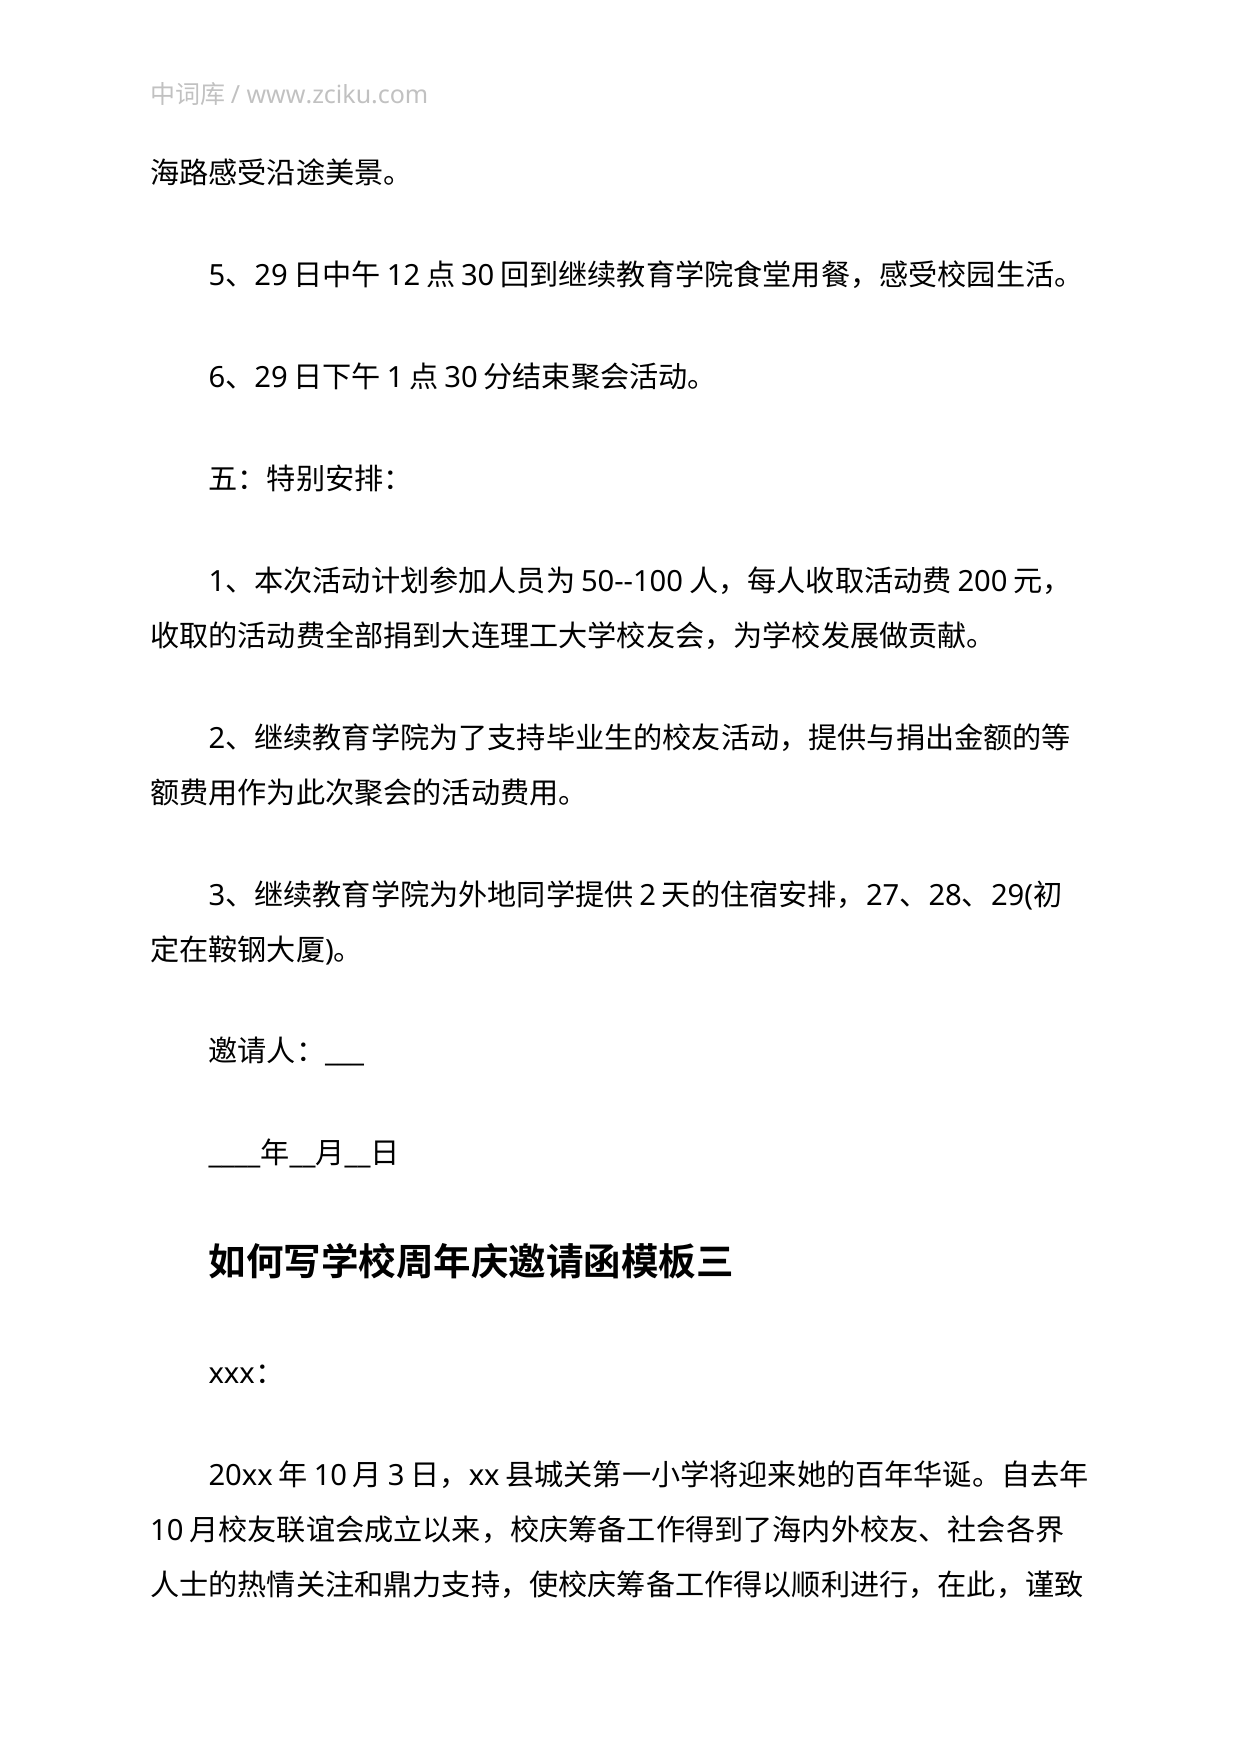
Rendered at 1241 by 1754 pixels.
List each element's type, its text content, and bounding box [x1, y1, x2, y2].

text 1、本次活动计划参加人员为50--100人，每人收取活动费200元，收取的活动费全部捐到大连理工大学校友会，为学校发展做贡献。 [150, 557, 1090, 655]
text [150, 1451, 1090, 1604]
text 五：特别安排： [150, 456, 1090, 498]
text 2、继续教育学院为了支持毕业生的校友活动，提供与捐出金额的等额费用作为此次聚会的活动费用。 [150, 714, 1090, 812]
text 邀请人：___ [150, 1028, 1090, 1070]
text 如何写学校周年庆邀请函模板三 [150, 1232, 1090, 1286]
text 5、29日中午12点30回到继续教育学院食堂用餐，感受校园生活。 [150, 252, 1090, 294]
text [150, 150, 1090, 192]
text ____年__月__日 [150, 1130, 1090, 1172]
text 3、继续教育学院为外地同学提供2天的住宿安排，27、28、29(初定在鞍钢大厦)。 [150, 871, 1090, 968]
text 6、29日下午1点30分结束聚会活动。 [150, 354, 1090, 396]
text xxx： [150, 1349, 1090, 1392]
